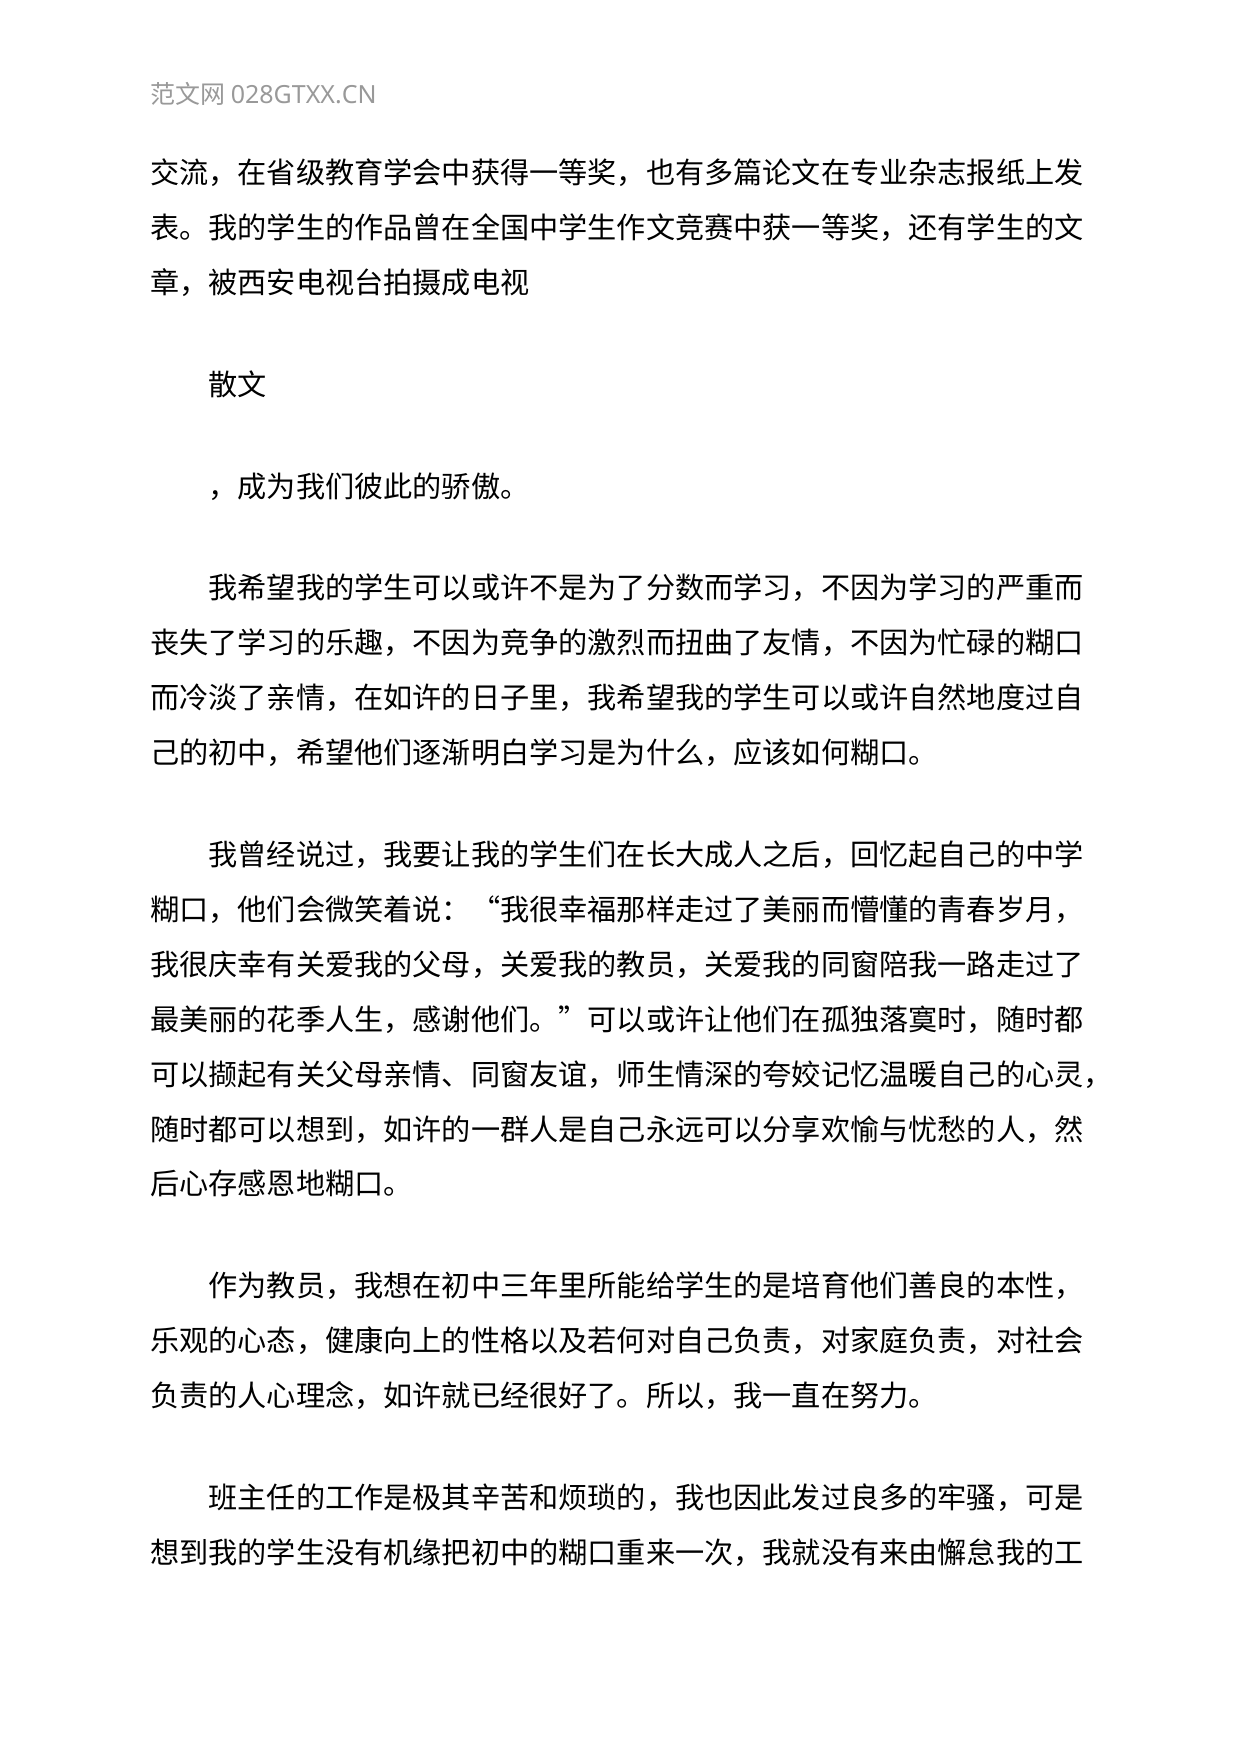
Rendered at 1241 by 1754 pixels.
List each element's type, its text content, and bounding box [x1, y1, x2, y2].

text ，成为我们彼此的骄傲。 [150, 463, 1090, 506]
text 作为教员，我想在初中三年里所能给学生的是培育他们善良的本性，乐观的心态，健康向上的性格以及若何对自己负责，对家庭负责，对社会负责的人心理念，如许就已经很好了。所以，我一直在努力。 [150, 1263, 1090, 1415]
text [150, 1474, 1090, 1571]
text 散文 [150, 362, 1090, 404]
text 我曾经说过，我要让我的学生们在长大成人之后，回忆起自己的中学糊口，他们会微笑着说：“我很幸福那样走过了美丽而懵懂的青春岁月，我很庆幸有关爱我的父母，关爱我的教员，关爱我的同窗陪我一路走过了最美丽的花季人生，感谢他们。”可以或许让他们在孤独落寞时，随时都可以撷起有关父母亲情、同窗友谊，师生情深的夸姣记忆温暖自己的心灵，随时都可以想到，如许的一群人是自己永远可以分享欢愉与忧愁的人，然后心存感恩地糊口。 [150, 832, 1090, 1203]
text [150, 150, 1090, 302]
text 我希望我的学生可以或许不是为了分数而学习，不因为学习的严重而丧失了学习的乐趣，不因为竞争的激烈而扭曲了友情，不因为忙碌的糊口而冷淡了亲情，在如许的日子里，我希望我的学生可以或许自然地度过自己的初中，希望他们逐渐明白学习是为什么，应该如何糊口。 [150, 565, 1090, 772]
